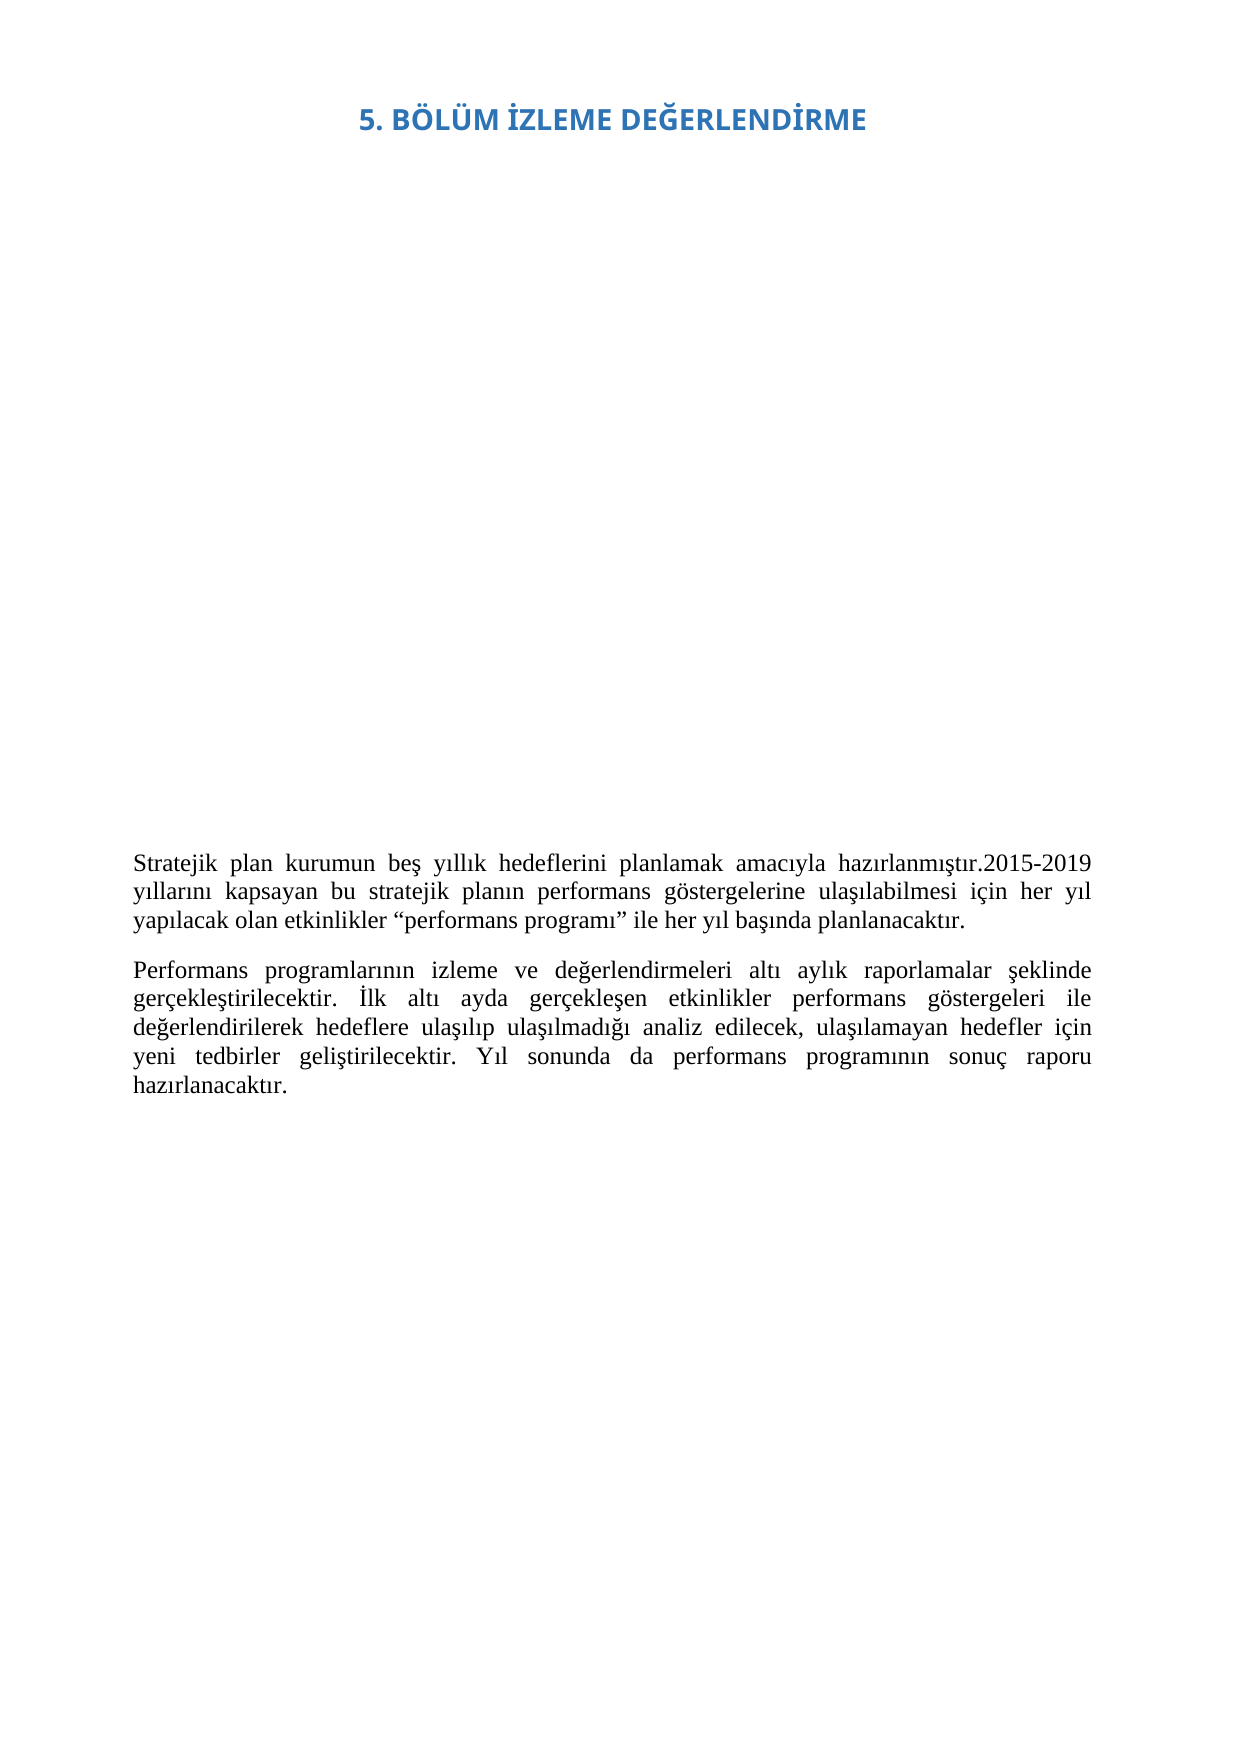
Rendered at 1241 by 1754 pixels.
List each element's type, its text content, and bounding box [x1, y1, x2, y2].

subtitle 5. BÖLÜM İZLEME DEĞERLENDİRME [133, 99, 1093, 138]
text Stratejik plan kurumun beş yıllık hedeflerini planlamak amacıyla hazırlanmıştır.2015-2019 yıllarını kapsayan bu stratejik planın performans göstergelerine ulaşılabilmesi için her yıl yapılacak olan etkinlikler “performans programı” ile her yıl başında planlanacaktır. [133, 848, 1093, 934]
text Performans programlarının izleme ve değerlendirmeleri altı aylık raporlamalar şeklinde gerçekleştirilecektir. İlk altı ayda gerçekleşen etkinlikler performans göstergeleri ile değerlendirilerek hedeflere ulaşılıp ulaşılmadığı analiz edilecek, ulaşılamayan hedefler için yeni tedbirler geliştirilecektir. Yıl sonunda da performans programının sonuç raporu hazırlanacaktır. [133, 955, 1093, 1098]
